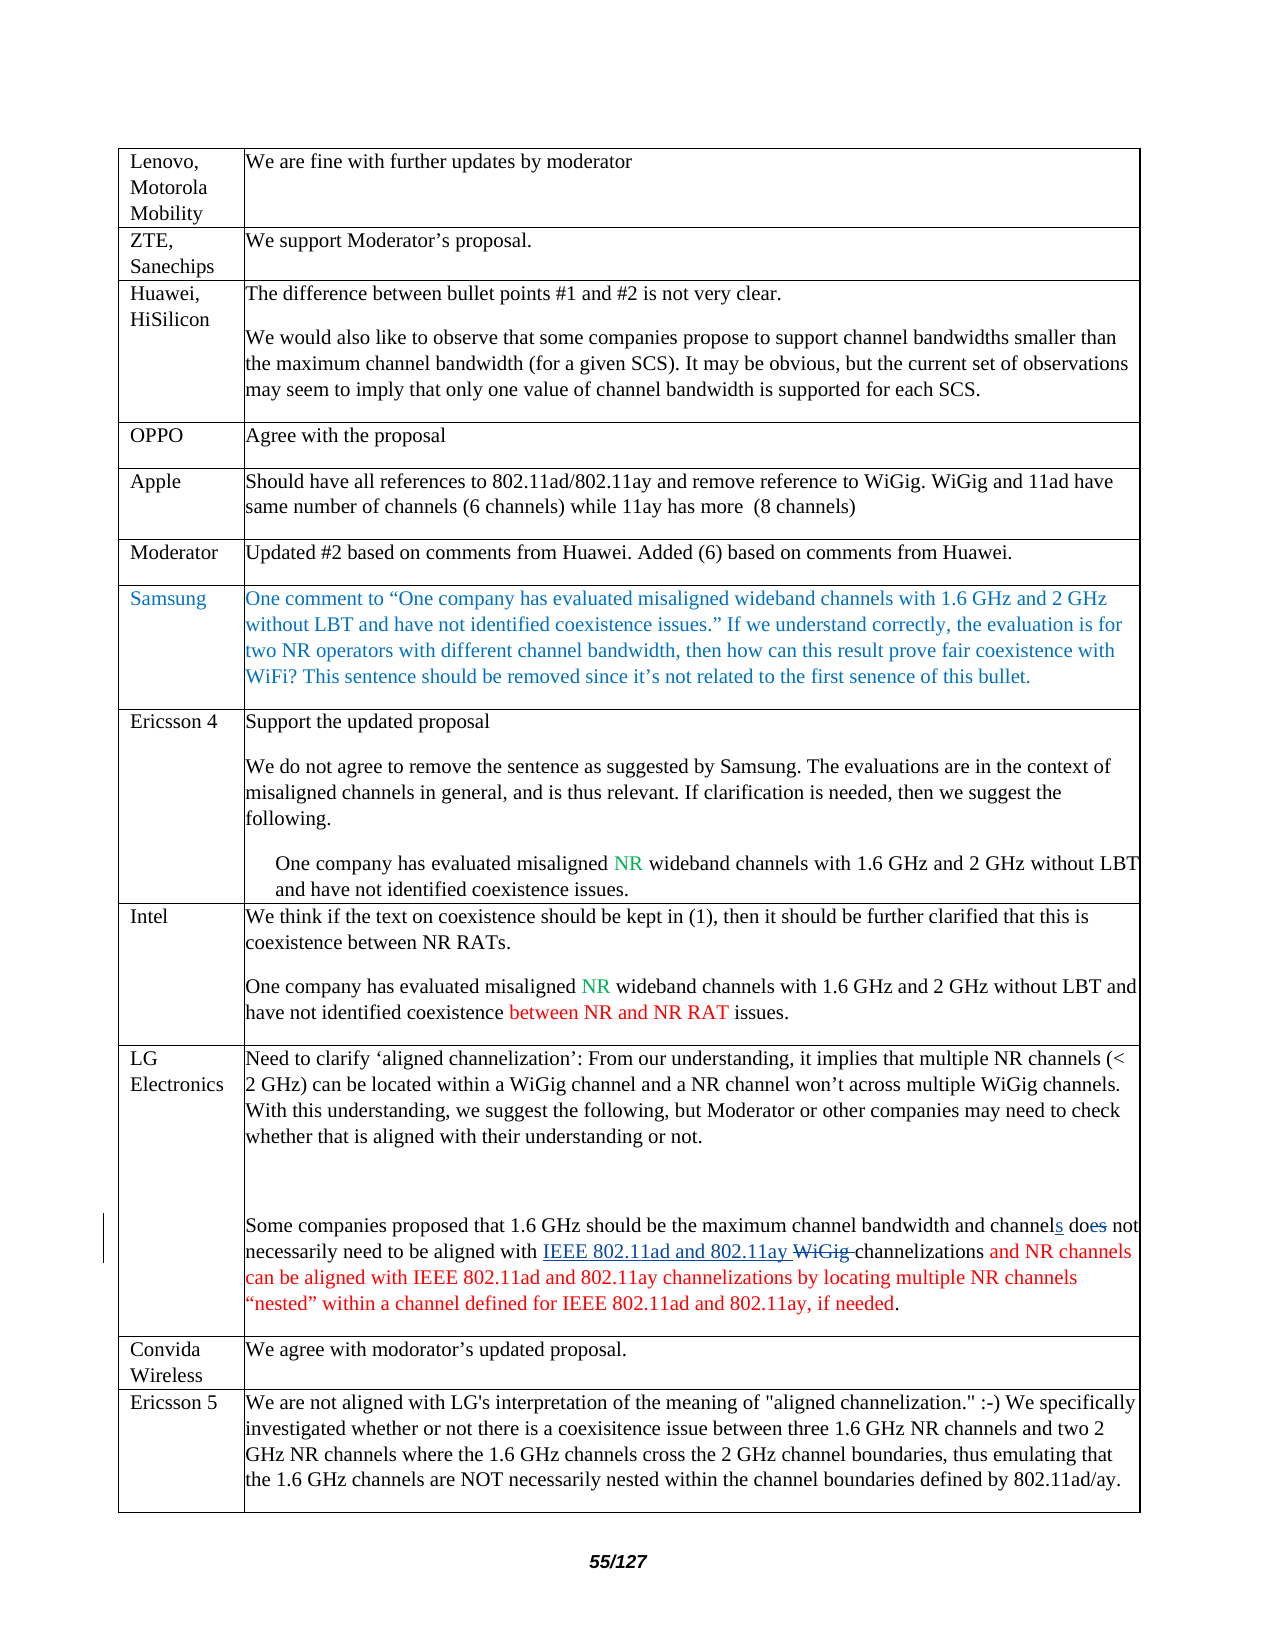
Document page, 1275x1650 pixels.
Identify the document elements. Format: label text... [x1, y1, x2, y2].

table_cell We support Moderator’s proposal. [245, 228, 1139, 279]
table_cell Samsung [119, 586, 244, 708]
table_cell LG Electronics [119, 1046, 244, 1336]
table_cell ZTE, Sanechips [119, 228, 244, 279]
table_cell Lenovo, Motorola Mobility [119, 149, 244, 227]
table_cell The difference between bullet points #1 and #2 is not very clear. We would also like to observe that some companies propose to support channel bandwidths smaller than the maximum channel bandwidth (for a given SCS). It may be obvious, but the current set of observations may seem to imply that only one value of channel bandwidth is supported for each SCS. [245, 281, 1139, 422]
table_cell We are fine with further updates by moderator [245, 149, 1139, 227]
table_cell OPPO [119, 423, 244, 467]
table_cell Convida Wireless [119, 1337, 244, 1388]
table_cell Need to clarify ‘aligned channelization’: From our understanding, it implies that multiple NR channels (< 2 GHz) can be located within a WiGig channel and a NR channel won’t across multiple WiGig channels. With this understanding, we suggest the following, but Moderator or other companies may need to check whether that is aligned with their understanding or not. Some companies proposed that 1.6 GHz should be the maximum channel bandwidth and channel do not necessarily need to be aligned with channelizations and NR channels can be aligned with IEEE 802.11ad and 802.11ay channelizations by locating multiple NR channels “nested” within a channel defined for IEEE 802.11ad and 802.11ay, if needed. [245, 1046, 1139, 1336]
table_cell Ericsson 5 [119, 1390, 244, 1512]
table_cell We agree with modorator’s updated proposal. [245, 1337, 1139, 1388]
table_cell Huawei, HiSilicon [119, 281, 244, 422]
table_cell Support the updated proposal We do not agree to remove the sentence as suggested by Samsung. The evaluations are in the context of misaligned channels in general, and is thus relevant. If clarification is needed, then we suggest the following. One company has evaluated misaligned NR wideband channels with 1.6 GHz and 2 GHz without LBT and have not identified coexistence issues. [245, 710, 1139, 903]
table_cell Apple [119, 469, 244, 539]
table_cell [245, 1390, 1139, 1512]
table_cell We think if the text on coexistence should be kept in (1), then it should be further clarified that this is coexistence between NR RATs. One company has evaluated misaligned NR wideband channels with 1.6 GHz and 2 GHz without LBT and have not identified coexistence between NR and NR RAT issues. [245, 904, 1139, 1045]
table_cell Intel [119, 904, 244, 1045]
table_cell Should have all references to 802.11ad/802.11ay and remove reference to WiGig. WiGig and 11ad have same number of channels (6 channels) while 11ay has more (8 channels) [245, 469, 1139, 539]
table_cell Updated #2 based on comments from Huawei. Added (6) based on comments from Huawei. [245, 540, 1139, 585]
table_cell Moderator [119, 540, 244, 585]
table_cell One comment to “One company has evaluated misaligned wideband channels with 1.6 GHz and 2 GHz without LBT and have not identified coexistence issues.” If we understand correctly, the evaluation is for two NR operators with different channel bandwidth, then how can this result prove fair coexistence with WiFi? This sentence should be removed since it’s not related to the first senence of this bullet. [245, 586, 1139, 708]
table_cell Ericsson 4 [119, 710, 244, 903]
table_cell Agree with the proposal [245, 423, 1139, 467]
